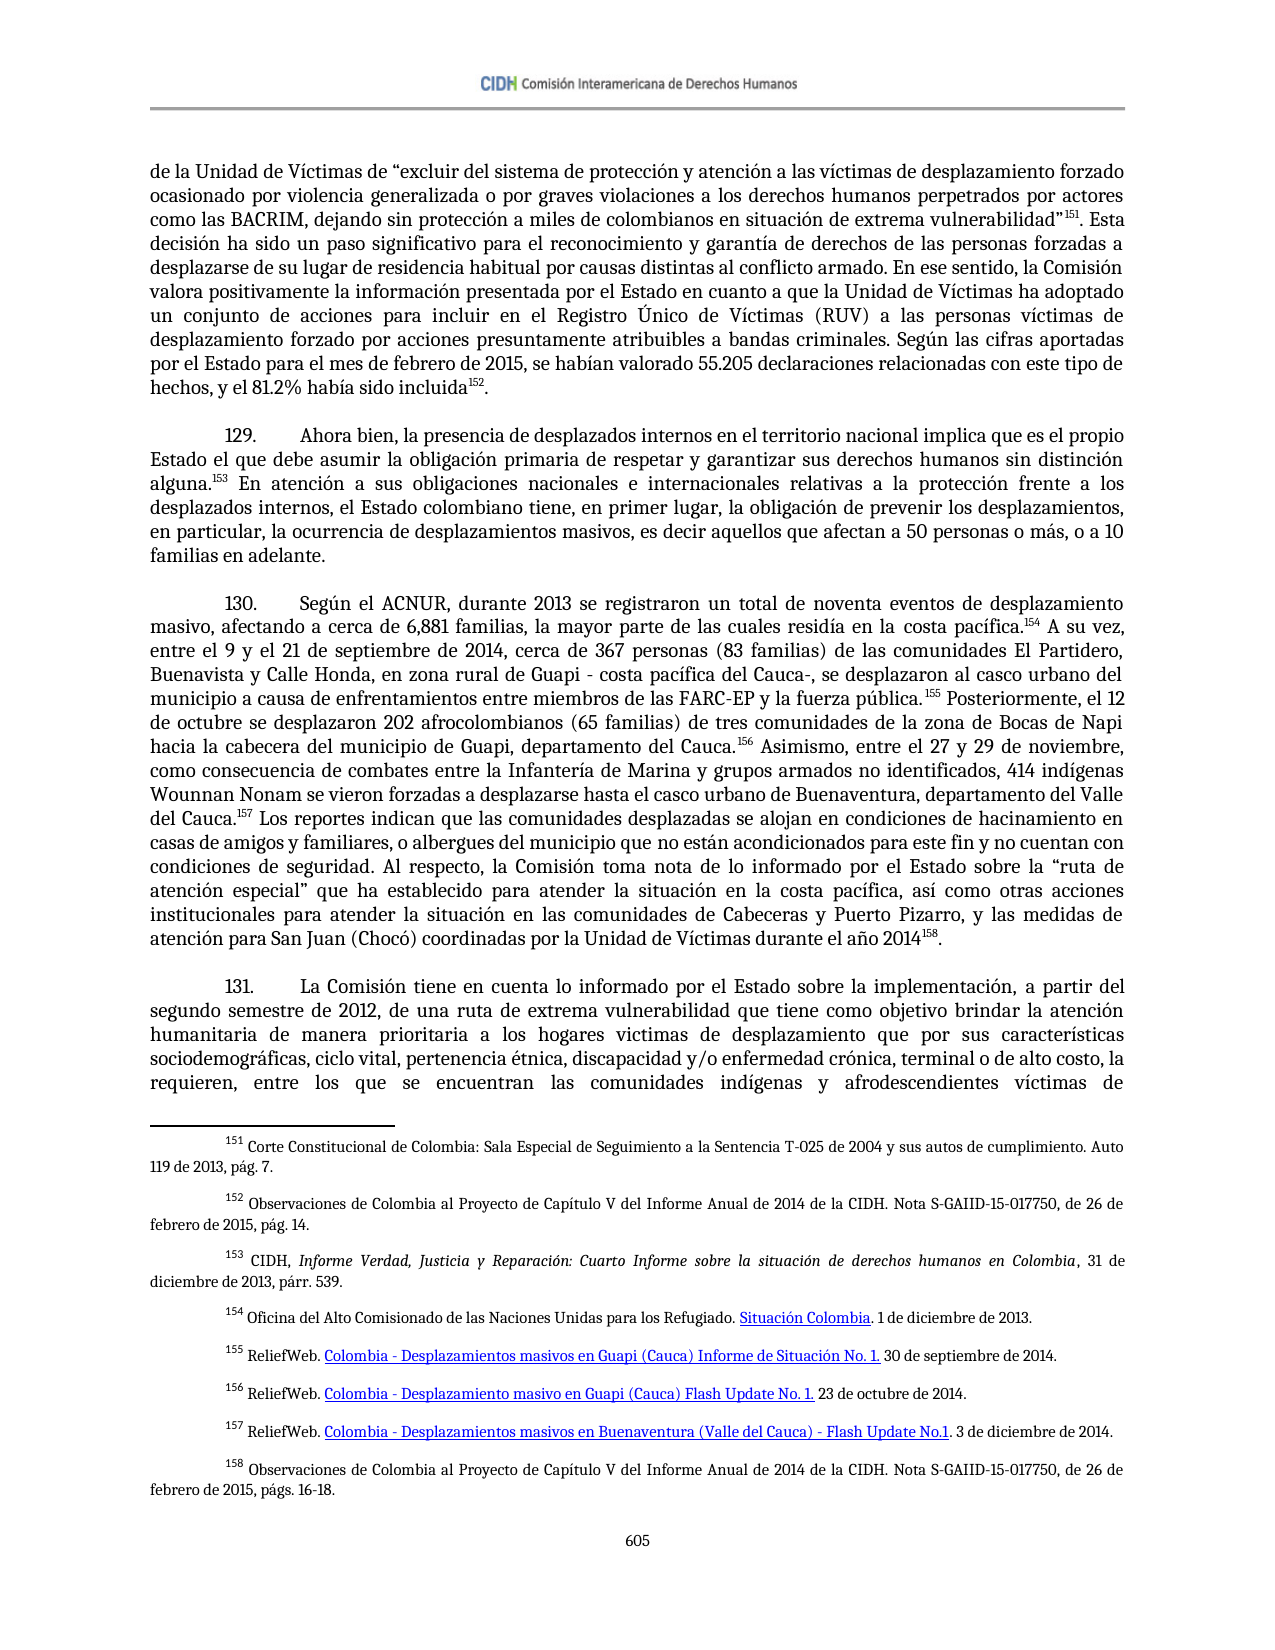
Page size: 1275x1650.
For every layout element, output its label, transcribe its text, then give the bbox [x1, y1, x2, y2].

picture [475, 74, 800, 93]
list Según el ACNUR, durante 2013 se registraron un total de noventa eventos de desplazamiento masivo, afectando a cerca de 6,881 familias, la mayor parte de las cuales residía en la costa pacífica. A su vez, entre el 9 y el 21 de septiembre de 2014, cerca de 367 personas (83 familias) de las comunidades El Partidero, Buenavista y Calle Honda, en zona rural de Guapi - costa pacífica del Cauca-, se desplazaron al casco urbano del municipio a causa de enfrentamientos entre miembros de las FARC-EP y la fuerza pública. Posteriormente, el 12 de octubre se desplazaron 202 afrocolombianos (65 familias) de tres comunidades de la zona de Bocas de Napi hacia la cabecera del municipio de Guapi, departamento del Cauca. Asimismo, entre el 27 y 29 de noviembre, como consecuencia de combates entre la Infantería de Marina y grupos armados no identificados, 414 indígenas Wounnan Nonam se vieron forzadas a desplazarse hasta el casco urbano de Buenaventura, departamento del Valle del Cauca. Los reportes indican que las comunidades desplazadas se alojan en condiciones de hacinamiento en casas de amigos y familiares, o albergues del municipio que no están acondicionados para este fin y no cuentan con condiciones de seguridad. Al respecto, la Comisión toma nota de lo informado por el Estado sobre la “ruta de atención especial” que ha establecido para atender la situación en la costa pacífica, así como otras acciones institucionales para atender la situación en las comunidades de Cabeceras y Puerto Pizarro, y las medidas de atención para San Juan (Chocó) coordinadas por la Unidad de Víctimas durante el año 2014. [150, 591, 1125, 759]
list Según el ACNUR, durante 2013 se registraron un total de noventa eventos de desplazamiento masivo, afectando a cerca de 6,881 familias, la mayor parte de las cuales residía en la costa pacífica. A su vez, entre el 9 y el 21 de septiembre de 2014, cerca de 367 personas (83 familias) de las comunidades El Partidero, Buenavista y Calle Honda, en zona rural de Guapi - costa pacífica del Cauca-, se desplazaron al casco urbano del municipio a causa de enfrentamientos entre miembros de las FARC-EP y la fuerza pública. Posteriormente, el 12 de octubre se desplazaron 202 afrocolombianos (65 familias) de tres comunidades de la zona de Bocas de Napi hacia la cabecera del municipio de Guapi, departamento del Cauca. Asimismo, entre el 27 y 29 de noviembre, como consecuencia de combates entre la Infantería de Marina y grupos armados no identificados, 414 indígenas Wounnan Nonam se vieron forzadas a desplazarse hasta el casco urbano de Buenaventura, departamento del Valle del Cauca. Los reportes indican que las comunidades desplazadas se alojan en condiciones de hacinamiento en casas de amigos y familiares, o albergues del municipio que no están acondicionados para este fin y no cuentan con condiciones de seguridad. Al respecto, la Comisión toma nota de lo informado por el Estado sobre la “ruta de atención especial” que ha establecido para atender la situación en la costa pacífica, así como otras acciones institucionales para atender la situación en las comunidades de Cabeceras y Puerto Pizarro, y las medidas de atención para San Juan (Chocó) coordinadas por la Unidad de Víctimas durante el año 2014. [150, 807, 1125, 951]
list Ahora bien, la presencia de desplazados internos en el territorio nacional implica que es el propio Estado el que debe asumir la obligación primaria de respetar y garantizar sus derechos humanos sin distinción alguna. En atención a sus obligaciones nacionales e internacionales relativas a la protección frente a los desplazados internos, el Estado colombiano tiene, en primer lugar, la obligación de prevenir los desplazamientos, en particular, la ocurrencia de desplazamientos masivos, es decir aquellos que afectan a 50 personas o más, o a 10 familias en adelante. [150, 423, 1125, 567]
list La Comisión tiene en cuenta lo informado por el Estado sobre la implementación, a partir del segundo semestre de 2012, de una ruta de extrema vulnerabilidad que tiene como objetivo brindar la atención humanitaria de manera prioritaria a los hogares victimas de desplazamiento que por sus características sociodemográficas, ciclo vital, pertenencia étnica, discapacidad y/o enfermedad crónica, terminal o de alto costo, la requieren, entre los que se encuentran las comunidades indígenas y afrodescendientes víctimas de desplazamientos masivos. Sin embargo, advierte que deben ser reforzados los esfuerzos la prevención y protección de las comunidades víctimas de desplazamientos masivos. [150, 974, 1125, 1094]
list La CIDH valora la decisión de la Corte Constitucional de Colombia mediante el Auto 119 de junio de 2013, que ordena al gobierno a registrar como desplazados internos a las personas que huyeran de sus hogares debido a violencia y abusos de grupos sucesores de los paramilitares, independientemente de si su desplazamiento fue causado por el conflicto armado. Mediante este Auto la Corte Constitucional procuró corregir una tendencia de la Unidad de Víctimas de “excluir del sistema de protección y atención a las víctimas de desplazamiento forzado ocasionado por violencia generalizada o por graves violaciones a los derechos humanos perpetrados por actores como las BACRIM, dejando sin protección a miles de colombianos en situación de extrema vulnerabilidad”. Esta decisión ha sido un paso significativo para el reconocimiento y garantía de derechos de las personas forzadas a desplazarse de su lugar de residencia habitual por causas distintas al conflicto armado. En ese sentido, la Comisión valora positivamente la información presentada por el Estado en cuanto a que la Unidad de Víctimas ha adoptado un conjunto de acciones para incluir en el Registro Único de Víctimas (RUV) a las personas víctimas de desplazamiento forzado por acciones presuntamente atribuibles a bandas criminales. Según las cifras aportadas por el Estado para el mes de febrero de 2015, se habían valorado 55.205 declaraciones relacionadas con este tipo de hechos, y el 81.2% había sido incluida. [150, 160, 1125, 399]
